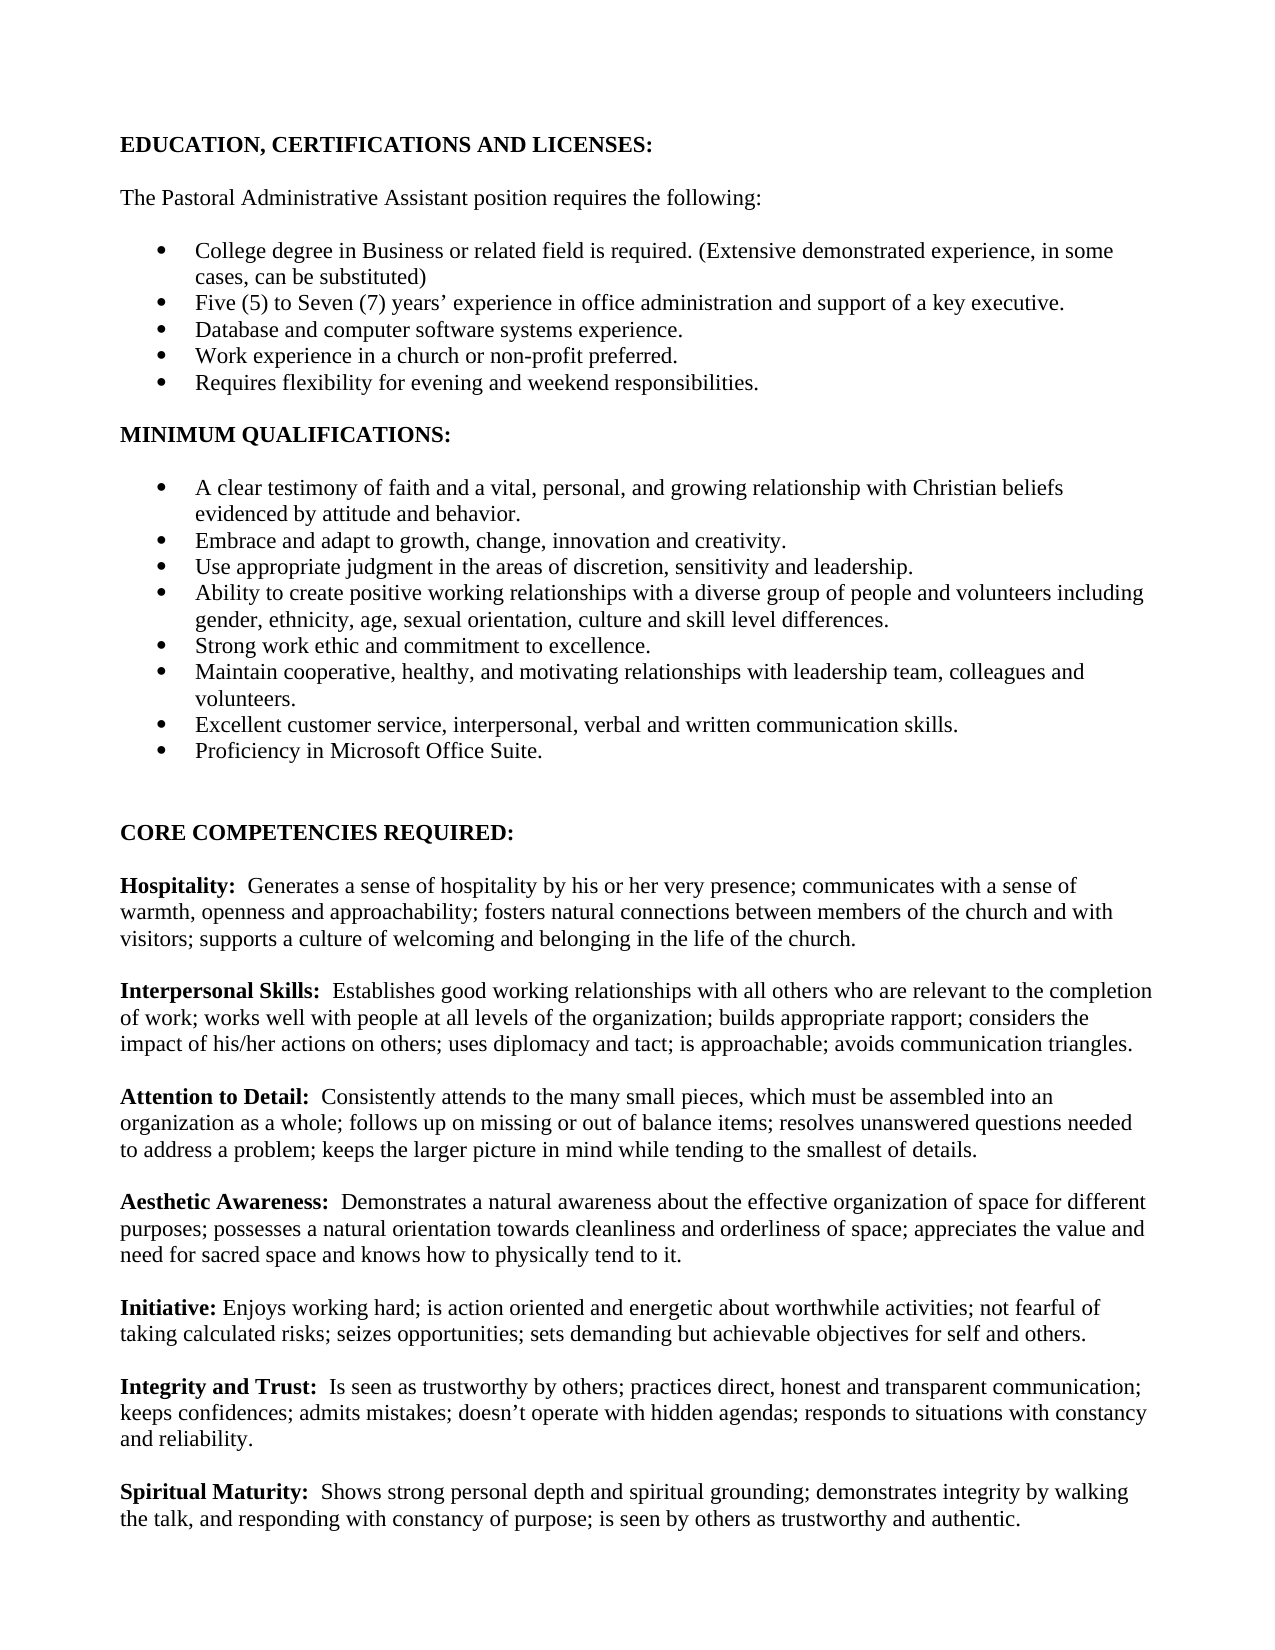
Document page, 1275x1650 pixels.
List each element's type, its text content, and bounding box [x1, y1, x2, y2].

text CORE COMPETENCIES REQUIRED: [120, 819, 1155, 846]
list A clear testimony of faith and a vital, personal, and growing relationship with Christian beliefs evidenced by attitude and behavior. [157, 474, 1155, 527]
text Attention to Detail: Consistently attends to the many small pieces, which must be assembled into an organization as a whole; follows up on missing or out of balance items; resolves unanswered questions needed to address a problem; keeps the larger picture in mind while tending to the smallest of details. [120, 1083, 1155, 1162]
text MINIMUM QUALIFICATIONS: [120, 421, 1155, 448]
list Use appropriate judgment in the areas of discretion, sensitivity and leadership. [157, 553, 1155, 579]
text Initiative: Enjoys working hard; is action oriented and energetic about worthwhile activities; not fearful of taking calculated risks; seizes opportunities; sets demanding but achievable objectives for self and others. [120, 1294, 1155, 1346]
list Database and computer software systems experience. [157, 316, 1155, 342]
list Proficiency in Microsoft Office Suite. [157, 737, 1155, 764]
text Aesthetic Awareness: Demonstrates a natural awareness about the effective organization of space for different purposes; possesses a natural orientation towards cleanliness and orderliness of space; appreciates the value and need for sacred space and knows how to physically tend to it. [120, 1188, 1155, 1267]
list Embrace and adapt to growth, change, innovation and creativity. [157, 527, 1155, 553]
list Maintain cooperative, healthy, and motivating relationships with leadership team, colleagues and volunteers. [157, 658, 1155, 711]
text Spiritual Maturity: Shows strong personal depth and spiritual grounding; demonstrates integrity by walking the talk, and responding with constancy of purpose; is seen by others as trustworthy and authentic. [120, 1478, 1155, 1531]
text EDUCATION, CERTIFICATIONS AND LICENSES: [120, 131, 1155, 158]
text The Pastoral Administrative Assistant position requires the following: [120, 184, 1155, 210]
text Integrity and Trust: Is seen as trustworthy by others; practices direct, honest and transparent communication; keeps confidences; admits mistakes; doesn’t operate with hidden agendas; responds to situations with constancy and reliability. [120, 1373, 1155, 1452]
text Interpersonal Skills: Establishes good working relationships with all others who are relevant to the completion of work; works well with people at all levels of the organization; builds appropriate rapport; considers the impact of his/her actions on others; uses diplomacy and tact; is approachable; avoids communication triangles. [120, 977, 1155, 1057]
list College degree in Business or related field is required. (Extensive demonstrated experience, in some cases, can be substituted) [157, 237, 1155, 289]
list Strong work ethic and commitment to excellence. [157, 632, 1155, 658]
list Work experience in a church or non-profit preferred. [157, 342, 1155, 368]
list Five (5) to Seven (7) years’ experience in office administration and support of a key executive. [157, 289, 1155, 316]
list Excellent customer service, interpersonal, verbal and written communication skills. [157, 711, 1155, 737]
text Hospitality: Generates a sense of hospitality by his or her very presence; communicates with a sense of warmth, openness and approachability; fosters natural connections between members of the church and with visitors; supports a culture of welcoming and belonging in the life of the church. [120, 872, 1155, 951]
list Ability to create positive working relationships with a diverse group of people and volunteers including gender, ethnicity, age, sexual orientation, culture and skill level differences. [157, 579, 1155, 632]
list Requires flexibility for evening and weekend responsibilities. [157, 368, 1155, 395]
